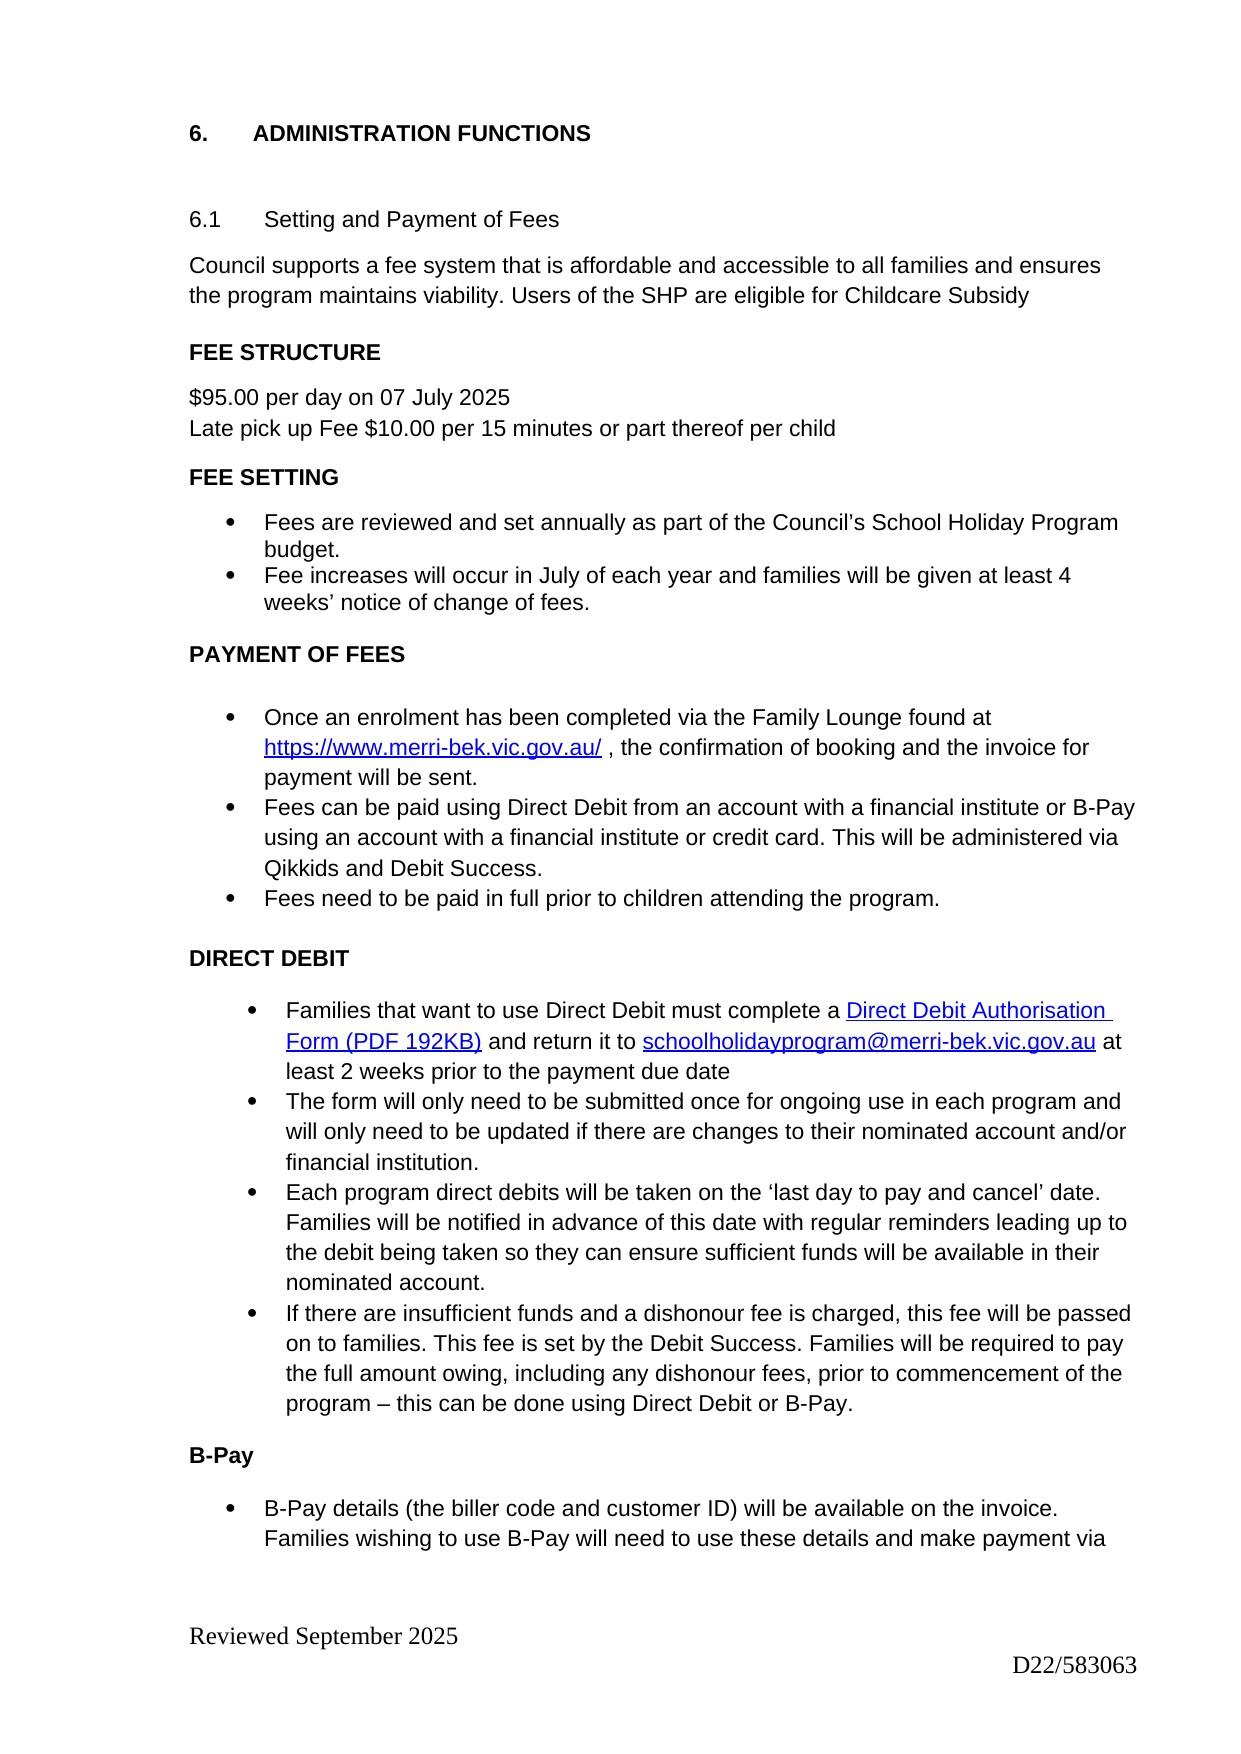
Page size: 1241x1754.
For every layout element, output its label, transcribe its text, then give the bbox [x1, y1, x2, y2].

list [226, 1494, 1137, 1551]
text DIRECT DEBIT [189, 945, 1137, 972]
list Fees are reviewed and set annually as part of the Council’s School Holiday Program budget. [226, 509, 1137, 562]
list Fees need to be paid in full prior to children attending the program. [226, 885, 1137, 911]
text B-Pay [189, 1442, 1137, 1469]
list If there are insufficient funds and a dishonour fee is charged, this fee will be passed on to families. This fee is set by the Debit Success. Families will be required to pay the full amount owing, including any dishonour fees, prior to commencement of the program – this can be done using Direct Debit or B-Pay. [248, 1299, 1137, 1416]
subtitle 6.1 Setting and Payment of Fees [189, 206, 1137, 233]
text PAYMENT OF FEES [189, 641, 1137, 667]
subtitle 6. ADMINISTRATION FUNCTIONS [189, 120, 1137, 147]
text $95.00 per day on 07 July 2025 [189, 384, 1137, 411]
text Council supports a fee system that is affordable and accessible to all families and ensures the program maintains viability. Users of the SHP are eligible for Childcare Subsidy [189, 252, 1137, 308]
list Fee increases will occur in July of each year and families will be given at least 4 weeks’ notice of change of fees. [226, 562, 1137, 615]
list Each program direct debits will be taken on the ‘last day to pay and cancel’ date. Families will be notified in advance of this date with regular reminders leading up to the debit being taken so they can ensure sufficient funds will be available in their nominated account. [248, 1179, 1137, 1296]
list Families that want to use Direct Debit must complete a Direct Debit Authorisation Form (PDF 192KB) and return it to schoolholidayprogram@merri-bek.vic.gov.au at least 2 weeks prior to the payment due date [248, 997, 1137, 1084]
list Once an enrolment has been completed via the Family Lounge found at https://www.merri-bek.vic.gov.au/ , the confirmation of booking and the invoice for payment will be sent. [226, 703, 1137, 790]
text FEE STRUCTURE [189, 339, 1137, 365]
list The form will only need to be submitted once for ongoing use in each program and will only need to be updated if there are changes to their nominated account and/or financial institution. [248, 1088, 1137, 1175]
text Late pick up Fee $10.00 per 15 minutes or part thereof per child [189, 414, 1137, 441]
list Fees can be paid using Direct Debit from an account with a financial institute or B-Pay using an account with a financial institute or credit card. This will be administered via Qikkids and Debit Success. [226, 794, 1137, 881]
text FEE SETTING [189, 464, 1137, 490]
